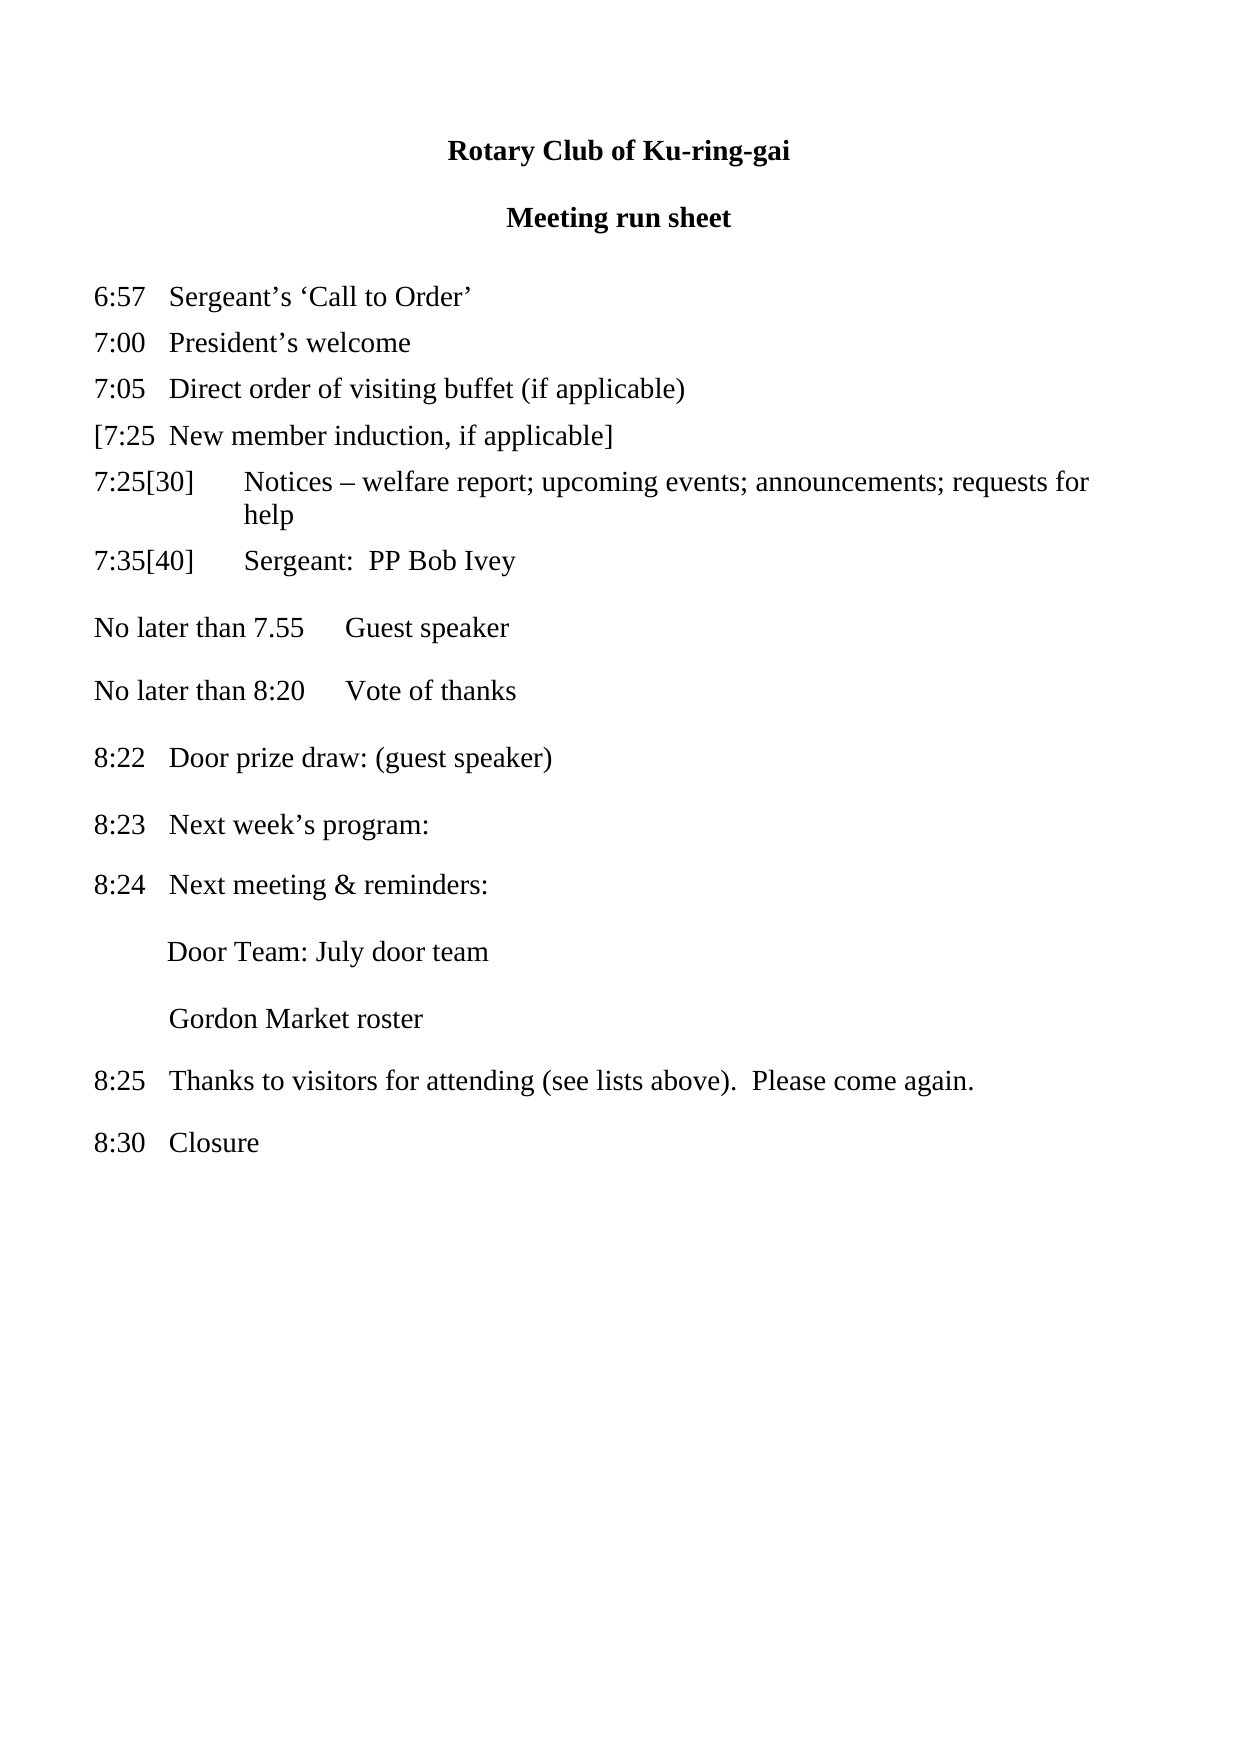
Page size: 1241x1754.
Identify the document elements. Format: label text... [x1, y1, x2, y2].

text Door Team: July door team [94, 934, 1144, 967]
text No later than 8:20 Vote of thanks [94, 673, 1144, 706]
text 7:35[40] Sergeant: PP Bob Ivey [94, 543, 1144, 577]
text 8:22 Door prize draw: (guest speaker) [94, 740, 1144, 773]
text No later than 7.55 Guest speaker [94, 610, 1144, 644]
text 6:57 Sergeant’s ‘Call to Order’ [94, 279, 1144, 313]
text Meeting run sheet [94, 200, 1144, 233]
text 8:30 Closure [94, 1126, 1144, 1159]
text 7:25[30] Notices – welfare report; upcoming events; announcements; requests for help [94, 464, 1144, 531]
text 7:05 Direct order of visiting buffet (if applicable) [94, 372, 1144, 405]
text [7:25 New member induction, if applicable] [94, 418, 1144, 451]
text 8:24 Next meeting & reminders: [94, 867, 1144, 900]
text Gordon Market roster [94, 1001, 1144, 1034]
text Rotary Club of Ku-ring-gai [94, 133, 1144, 166]
text 7:00 President’s welcome [94, 326, 1144, 359]
text 8:23 Next week’s program: [94, 807, 1144, 840]
text 8:25 Thanks to visitors for attending (see lists above). Please come again. [94, 1063, 1144, 1097]
